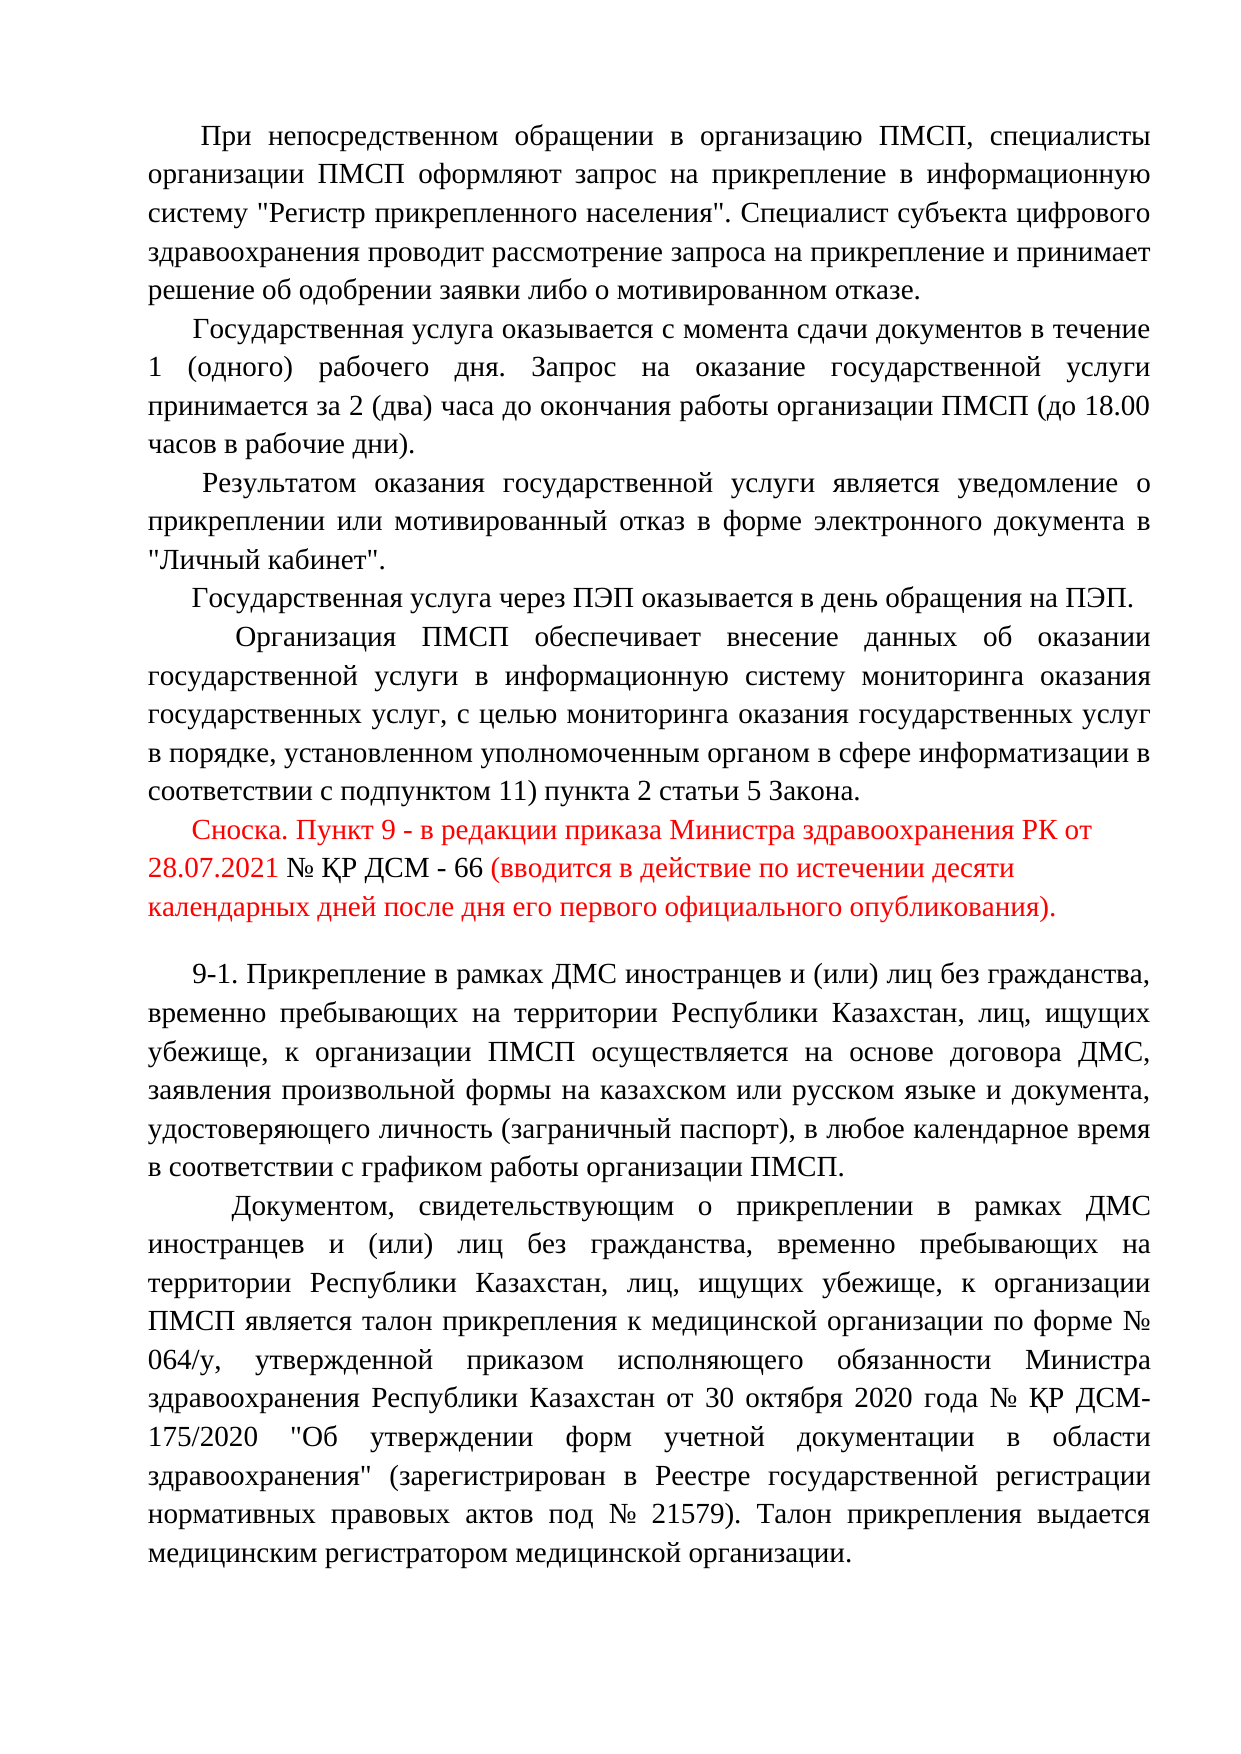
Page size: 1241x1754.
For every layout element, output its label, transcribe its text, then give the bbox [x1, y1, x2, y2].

text При непосредственном обращении в организацию ПМСП, специалисты организации ПМСП оформляют запрос на прикрепление в информационную систему "Регистр прикрепленного населения". Специалист субъекта цифрового здравоохранения проводит рассмотрение запроса на прикрепление и принимает решение об одобрении заявки либо о мотивированном отказе. [148, 118, 1152, 306]
text Государственная услуга оказывается с момента сдачи документов в течение 1 (одного) рабочего дня. Запрос на оказание государственной услуги принимается за 2 (два) часа до окончания работы организации ПМСП (до 18.00 часов в рабочие дни). [148, 311, 1152, 460]
text Государственная услуга через ПЭП оказывается в день обращения на ПЭП. [148, 581, 1152, 614]
text Сноска. Пункт 9 - в редакции приказа Министра здравоохранения РК от 28.07.2021 № ҚР ДСМ - 66 (вводится в действие по истечении десяти календарных дней после дня его первого официального опубликования). [148, 812, 1152, 953]
text Документом, свидетельствующим о прикреплении в рамках ДМС иностранцев и (или) лиц без гражданства, временно пребывающих на территории Республики Казахстан, лиц, ищущих убежище, к организации ПМСП является талон прикрепления к медицинской организации по форме № 064/у, утвержденной приказом исполняющего обязанности Министра здравоохранения Республики Казахстан от 30 октября 2020 года № ҚР ДСМ-175/2020 "Об утверждении форм учетной документации в области здравоохранения" (зарегистрирован в Реестре государственной регистрации нормативных правовых актов под № 21579). Талон прикрепления выдается медицинским регистратором медицинской организации. [148, 1188, 1152, 1568]
text 9-1. Прикрепление в рамках ДМС иностранцев и (или) лиц без гражданства, временно пребывающих на территории Республики Казахстан, лиц, ищущих убежище, к организации ПМСП осуществляется на основе договора ДМС, заявления произвольной формы на казахском или русском языке и документа, удостоверяющего личность (заграничный паспорт), в любое календарное время в соответствии с графиком работы организации ПМСП. [148, 957, 1152, 1183]
text Результатом оказания государственной услуги является уведомление о прикреплении или мотивированный отказ в форме электронного документа в "Личный кабинет". [148, 465, 1152, 576]
text Организация ПМСП обеспечивает внесение данных об оказании государственной услуги в информационную систему мониторинга оказания государственных услуг, с целью мониторинга оказания государственных услуг в порядке, установленном уполномоченным органом в сфере информатизации в соответствии с подпунктом 11) пункта 2 статьи 5 Закона. [148, 619, 1152, 807]
